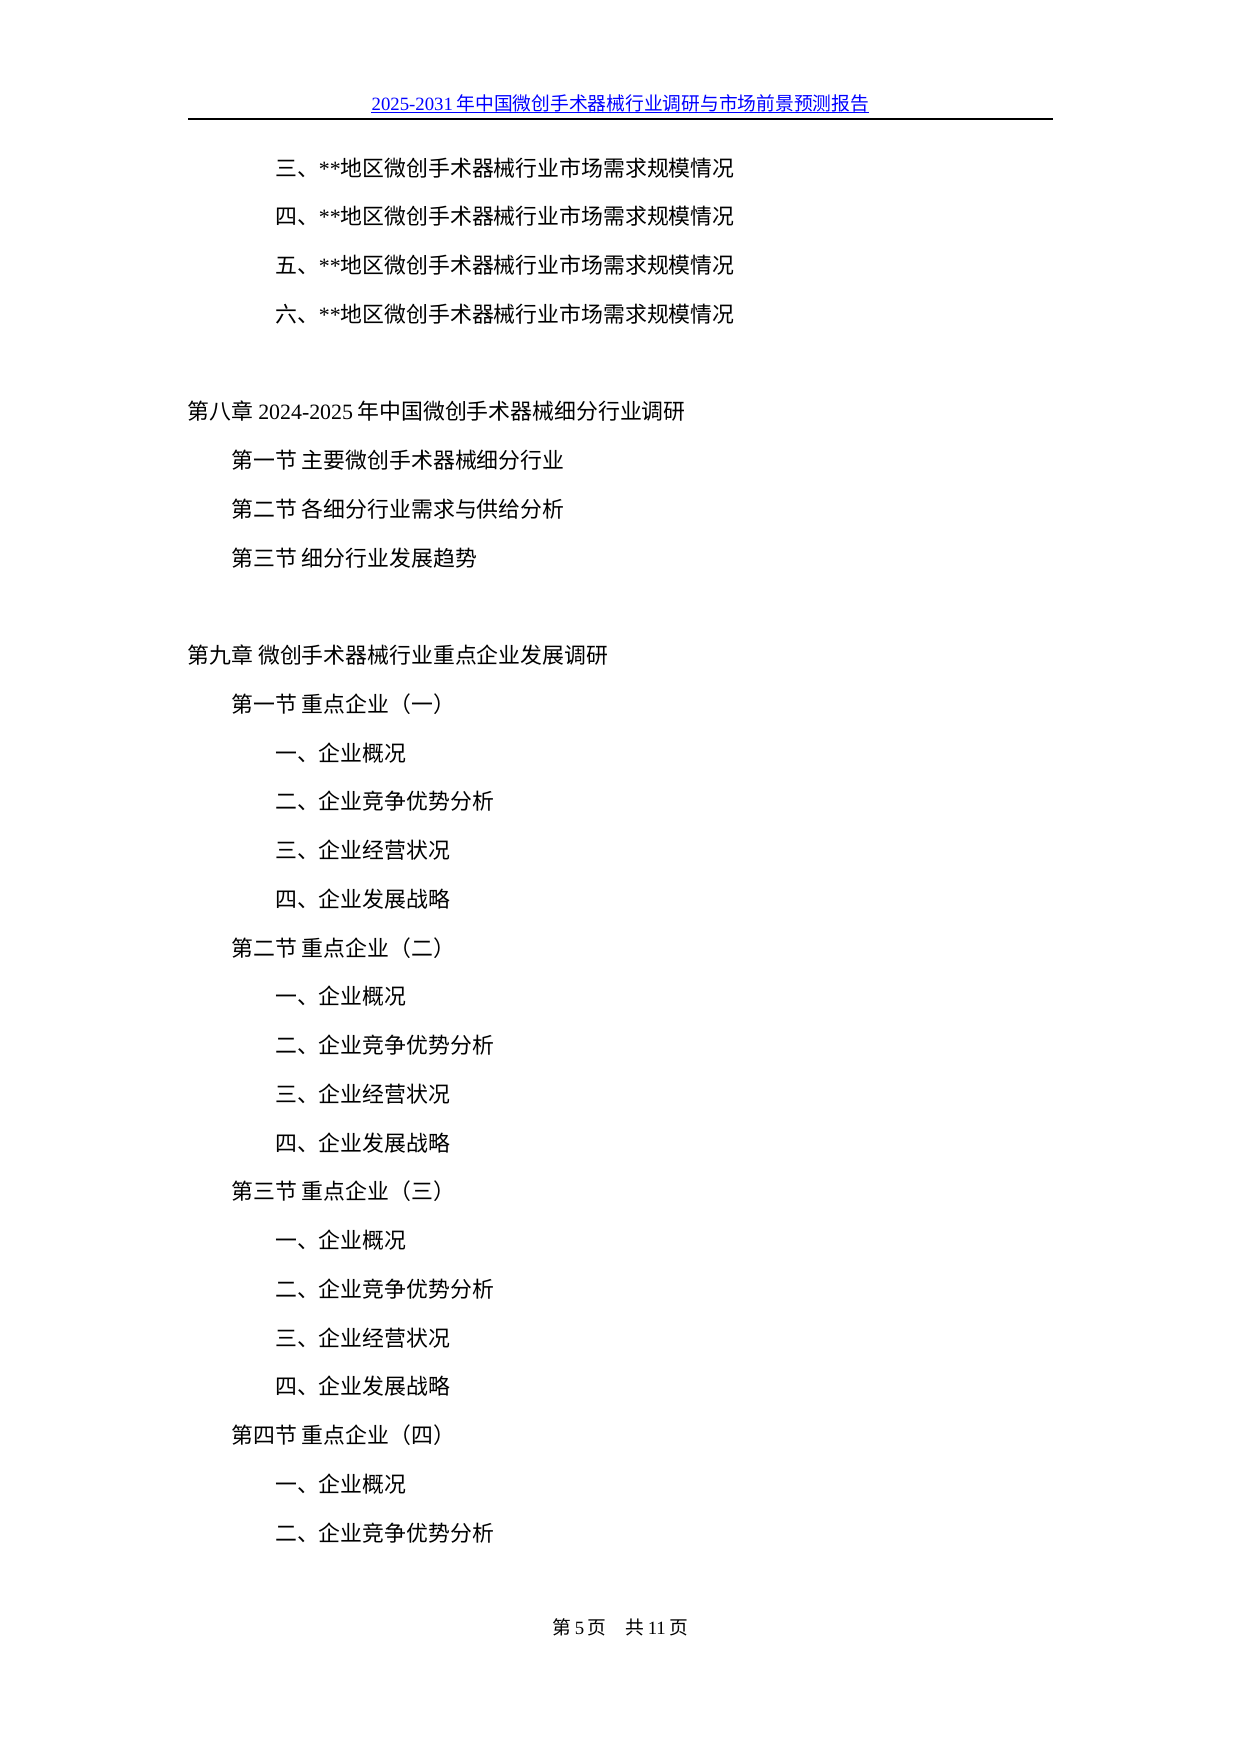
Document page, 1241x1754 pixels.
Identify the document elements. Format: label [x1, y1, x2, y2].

text [187, 150, 1053, 1548]
